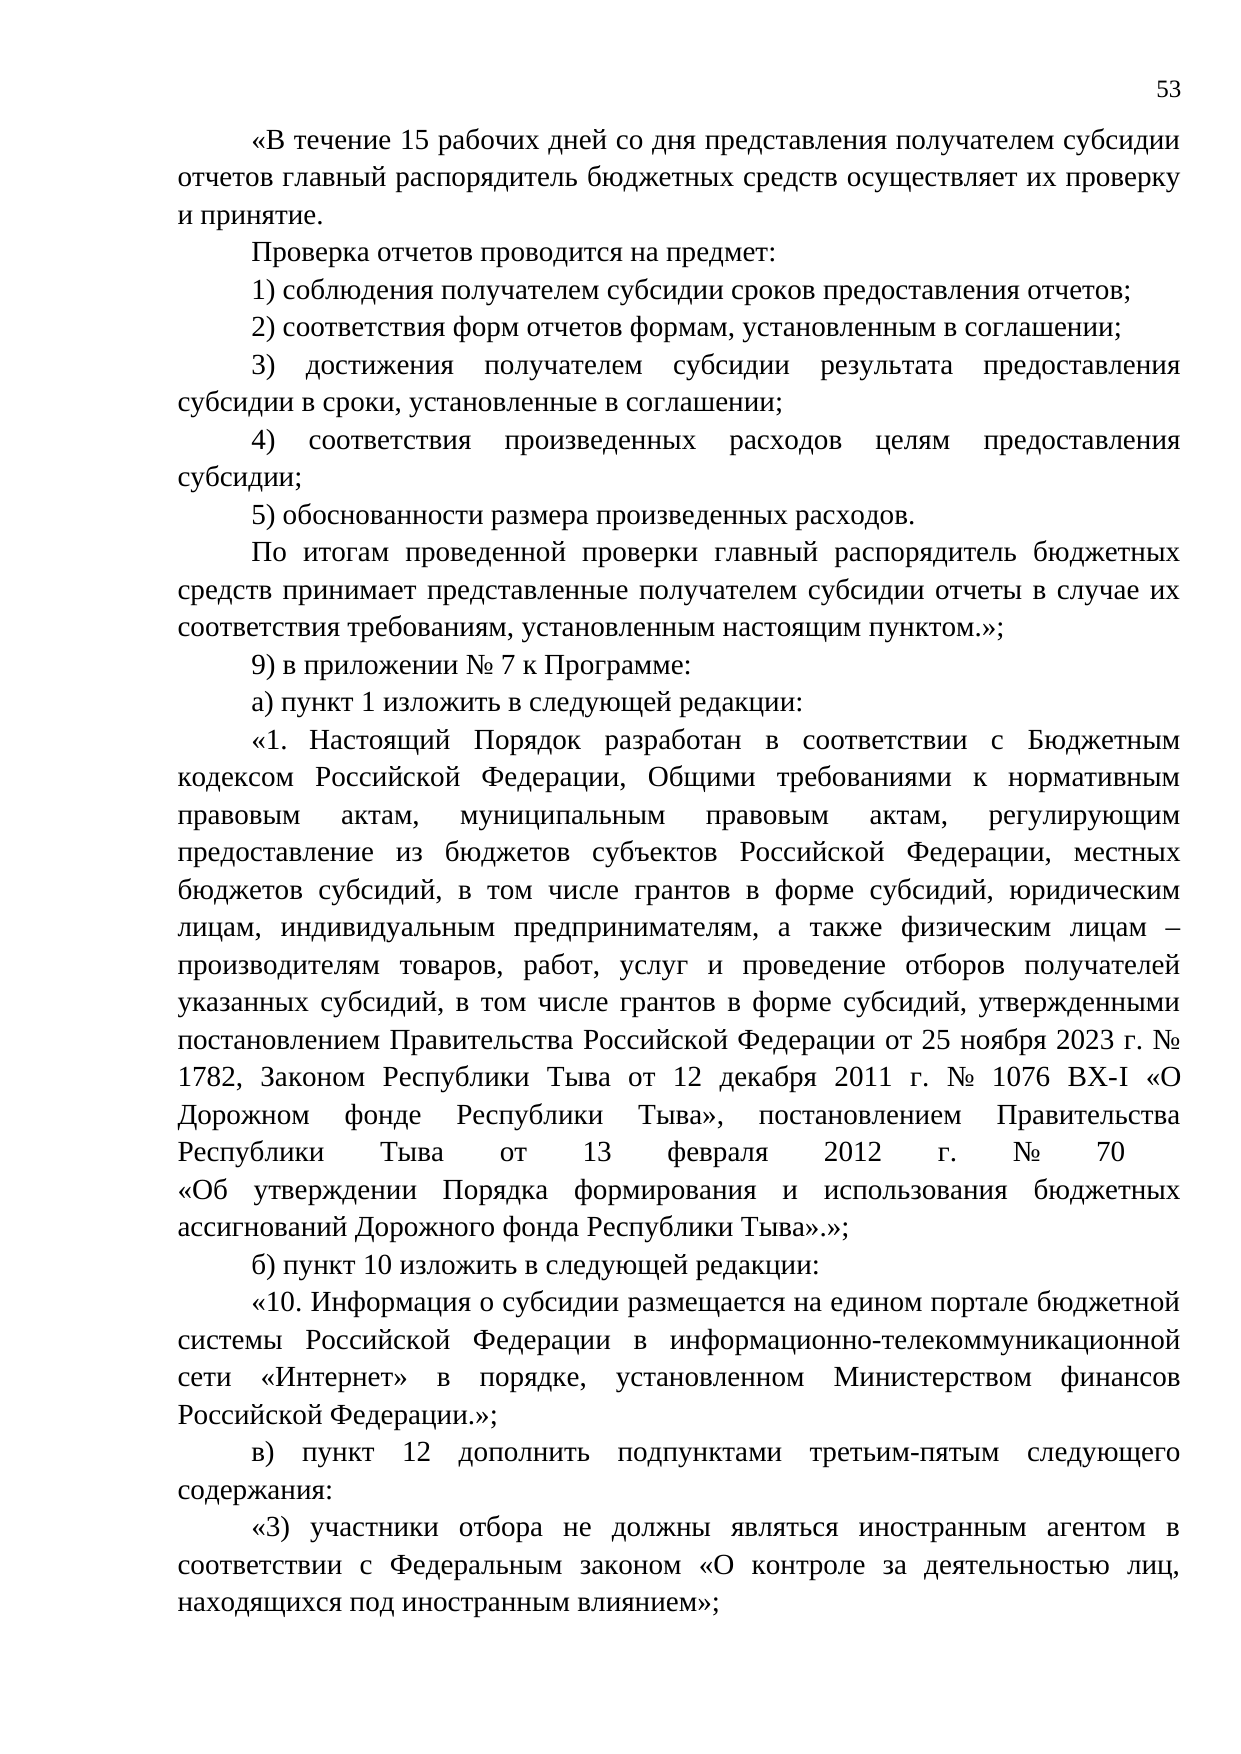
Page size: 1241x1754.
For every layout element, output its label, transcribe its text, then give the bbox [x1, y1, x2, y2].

text «10. Информация о субсидии размещается на едином портале бюджетной системы Российской Федерации в информационно-телекоммуникационной сети «Интернет» в порядке, установленном Министерством финансов Российской Федерации.»; [177, 1281, 1181, 1431]
text «В течение 15 рабочих дней со дня представления получателем субсидии отчетов главный распорядитель бюджетных средств осуществляет их проверку и принятие. [177, 118, 1181, 231]
text 2) соответствия форм отчетов формам, установленным в соглашении; [177, 306, 1181, 343]
text 4) соответствия произведенных расходов целям предоставления субсидии; [177, 418, 1181, 493]
text 9) в приложении № 7 к Программе: [177, 643, 1181, 681]
text в) пункт 12 дополнить подпунктами третьим-пятым следующего содержания: [177, 1431, 1181, 1506]
text «1. Настоящий Порядок разработан в соответствии с Бюджетным кодексом Российской Федерации, Общими требованиями к нормативным правовым актам, муниципальным правовым актам, регулирующим предоставление из бюджетов субъектов Российской Федерации, местных бюджетов субсидий, в том числе грантов в форме субсидий, юридическим лицам, индивидуальным предпринимателям, а также физическим лицам – производителям товаров, работ, услуг и проведение отборов получателей указанных субсидий, в том числе грантов в форме субсидий, утвержденными постановлением Правительства Российской Федерации от 25 ноября 2023 г. № 1782, Законом Республики Тыва от 12 декабря 2011 г. № 1076 ВХ-I «О Дорожном фонде Республики Тыва», постановлением Правительства Республики Тыва от 13 февраля 2012 г. № 70 «Об утверждении Порядка формирования и использования бюджетных ассигнований Дорожного фонда Республики Тыва».»; [177, 718, 1181, 1243]
text 1) соблюдения получателем субсидии сроков предоставления отчетов; [177, 268, 1181, 306]
text а) пункт 1 изложить в следующей редакции: [177, 681, 1181, 718]
text б) пункт 10 изложить в следующей редакции: [177, 1243, 1181, 1281]
text Проверка отчетов проводится на предмет: [177, 231, 1181, 268]
text «3) участники отбора не должны являться иностранным агентом в соответствии с Федеральным законом «О контроле за деятельностью лиц, находящихся под иностранным влиянием»; [177, 1506, 1181, 1618]
text 5) обоснованности размера произведенных расходов. [177, 493, 1181, 531]
text 3) достижения получателем субсидии результата предоставления субсидии в сроки, установленные в соглашении; [177, 343, 1181, 418]
text По итогам проведенной проверки главный распорядитель бюджетных средств принимает представленные получателем субсидии отчеты в случае их соответствия требованиям, установленным настоящим пунктом.»; [177, 531, 1181, 643]
